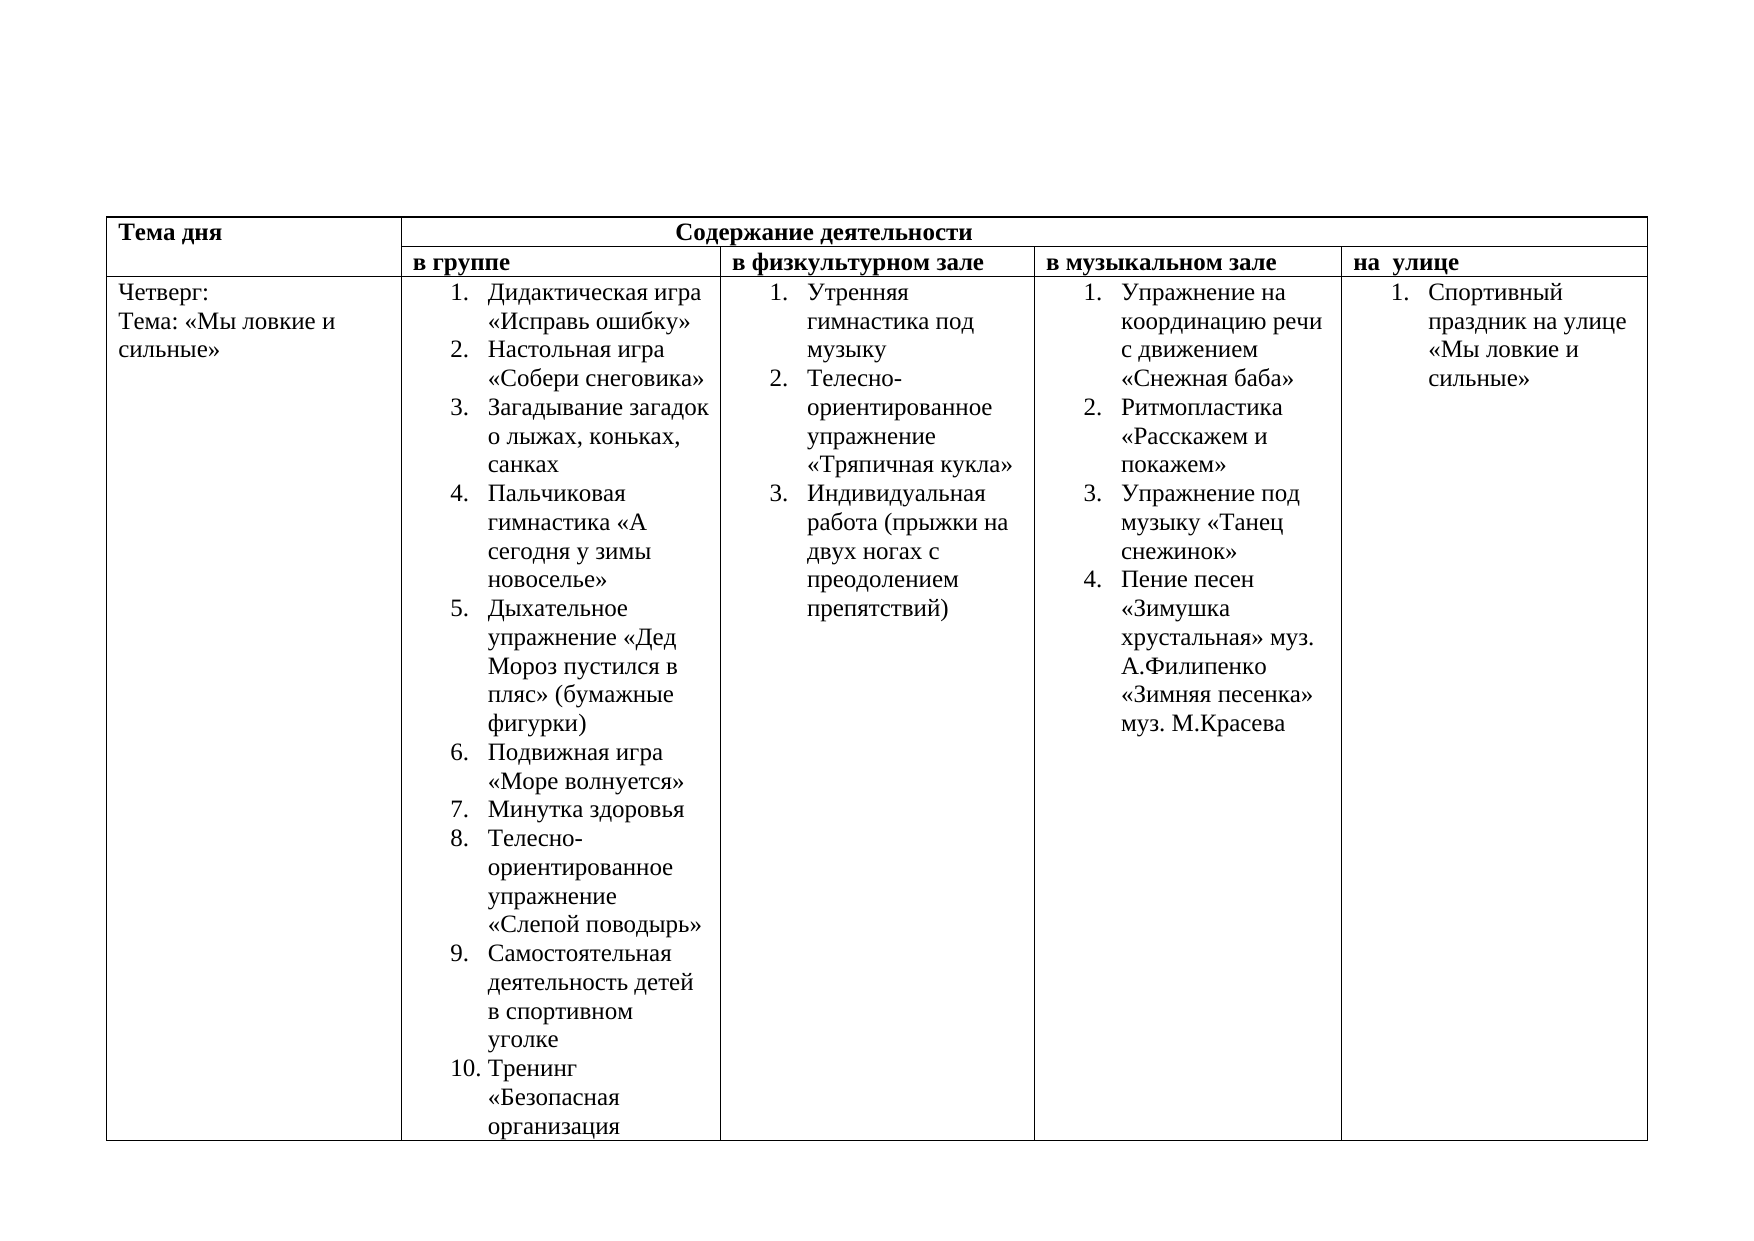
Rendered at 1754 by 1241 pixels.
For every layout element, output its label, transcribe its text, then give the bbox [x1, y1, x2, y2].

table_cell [1035, 277, 1341, 1139]
table_cell в группе [402, 247, 720, 276]
table_cell на улице [1342, 247, 1647, 276]
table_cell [107, 277, 401, 1139]
table_cell в музыкальном зале [1035, 247, 1341, 276]
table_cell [721, 277, 1034, 1139]
table_header Тема дня [107, 218, 401, 276]
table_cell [402, 277, 720, 1139]
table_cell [1342, 277, 1647, 1139]
table_header Содержание деятельности [402, 218, 1647, 246]
table_cell в физкультурном зале [721, 247, 1034, 276]
